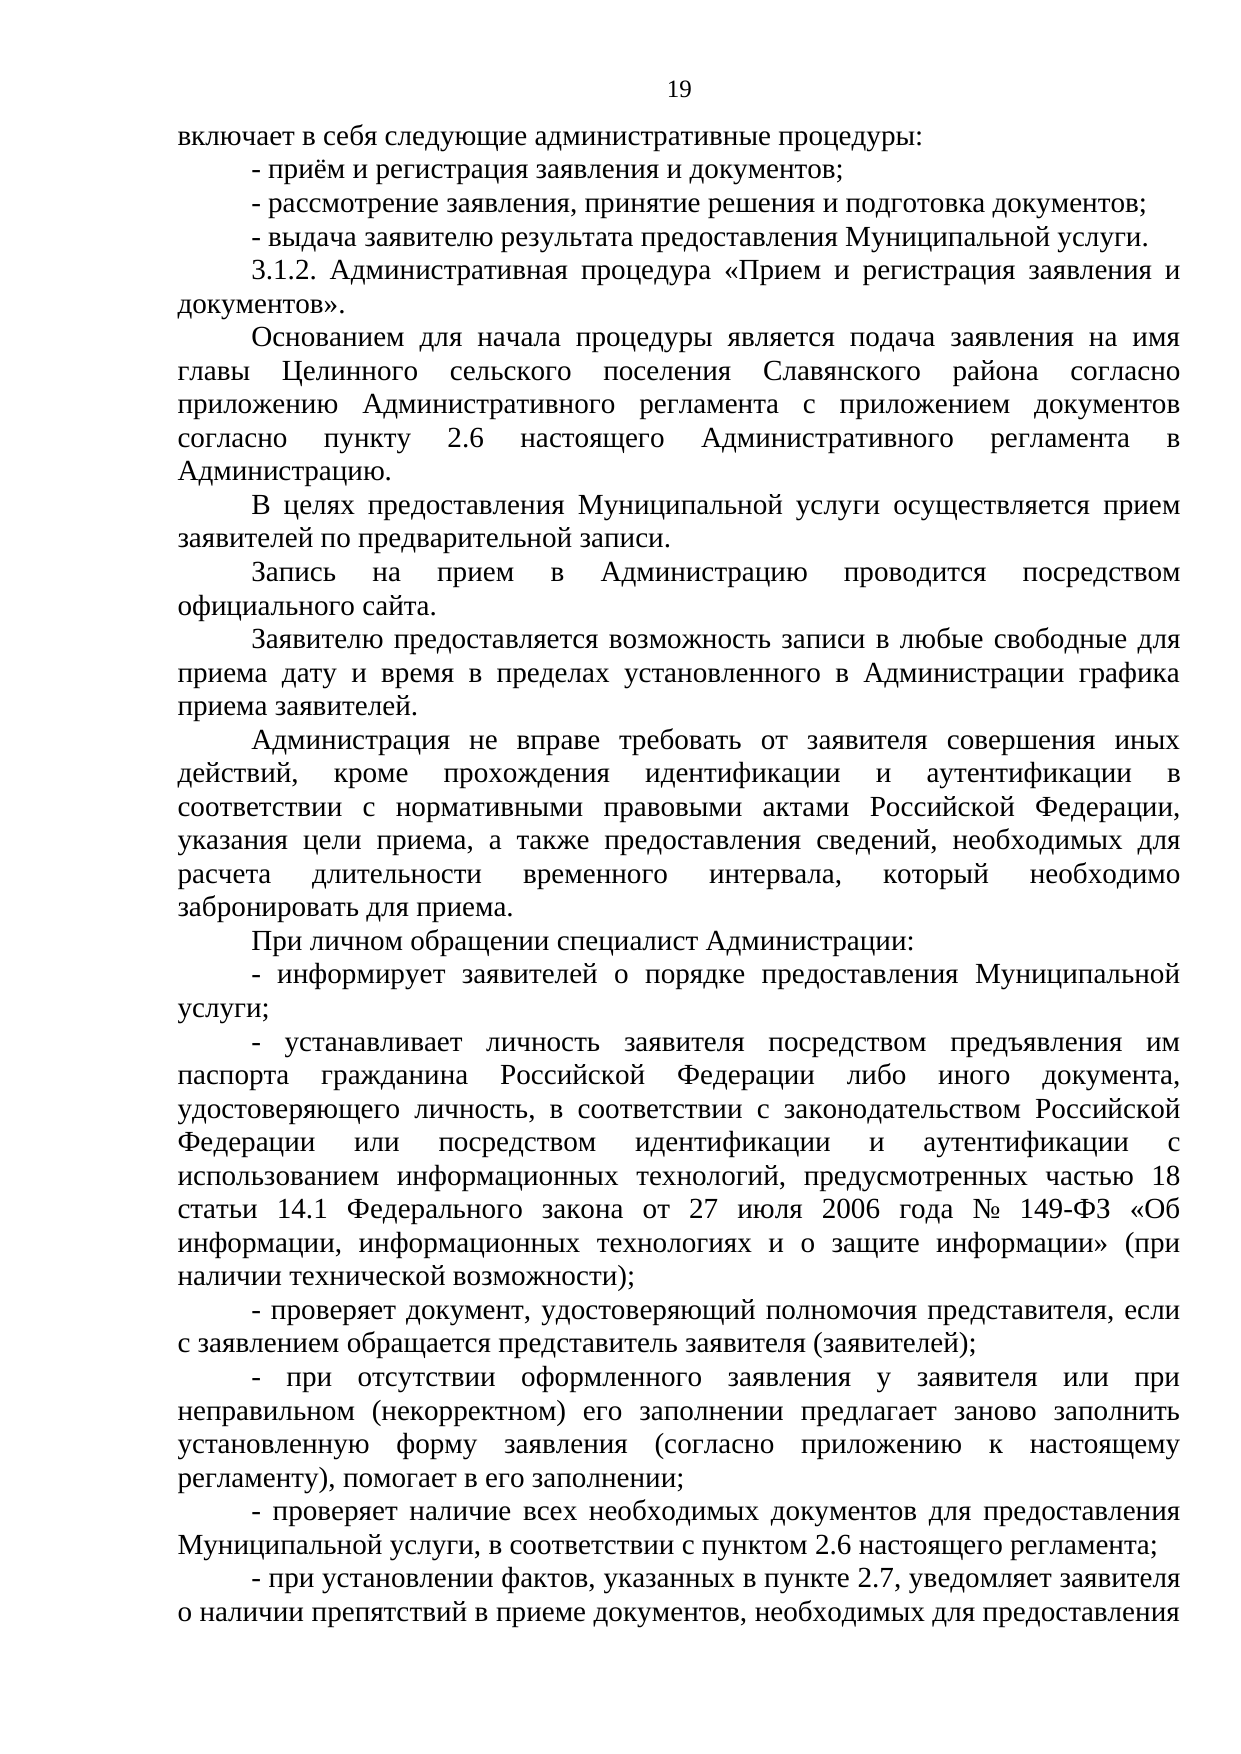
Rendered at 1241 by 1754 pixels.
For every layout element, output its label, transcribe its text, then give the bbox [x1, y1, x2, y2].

text - проверяет наличие всех необходимых документов для предоставления Муниципальной услуги, в соответствии с пунктом 2.6 настоящего регламента; [177, 1493, 1181, 1560]
text Основанием для начала процедуры является подача заявления на имя главы Целинного сельского поселения Славянского района согласно приложению Административного регламента с приложением документов согласно пункту 2.6 настоящего Административного регламента в Администрацию. [177, 319, 1181, 487]
text Администрация не вправе требовать от заявителя совершения иных действий, кроме прохождения идентификации и аутентификации в соответствии с нормативными правовыми актами Российской Федерации, указания цели приема, а также предоставления сведений, необходимых для расчета длительности временного интервала, который необходимо забронировать для приема. [177, 722, 1181, 923]
text 3.1.2. Административная процедура «Прием и регистрация заявления и документов». [177, 252, 1181, 319]
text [177, 1560, 1181, 1627]
text - информирует заявителей о порядке предоставления Муниципальной услуги; [177, 957, 1181, 1024]
text - при отсутствии оформленного заявления у заявителя или при неправильном (некорректном) его заполнении предлагает заново заполнить установленную форму заявления (согласно приложению к настоящему регламенту), помогает в его заполнении; [177, 1359, 1181, 1493]
text - приём и регистрация заявления и документов; [177, 152, 1181, 185]
text При личном обращении специалист Администрации: [177, 923, 1181, 957]
text - устанавливает личность заявителя посредством предъявления им паспорта гражданина Российской Федерации либо иного документа, удостоверяющего личность, в соответствии с законодательством Российской Федерации или посредством идентификации и аутентификации с использованием информационных технологий, предусмотренных частью 18 статьи 14.1 Федерального закона от 27 июля 2006 года № 149-ФЗ «Об информации, информационных технологиях и о защите информации» (при наличии технической возможности); [177, 1024, 1181, 1292]
text Заявителю предоставляется возможность записи в любые свободные для приема дату и время в пределах установленного в Администрации графика приема заявителей. [177, 621, 1181, 722]
text В целях предоставления Муниципальной услуги осуществляется прием заявителей по предварительной записи. [177, 487, 1181, 554]
text - проверяет документ, удостоверяющий полномочия представителя, если с заявлением обращается представитель заявителя (заявителей); [177, 1292, 1181, 1359]
text - выдача заявителю результата предоставления Муниципальной услуги. [177, 219, 1181, 252]
text - рассмотрение заявления, принятие решения и подготовка документов; [177, 185, 1181, 219]
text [177, 118, 1181, 152]
text Запись на прием в Администрацию проводится посредством официального сайта. [177, 554, 1181, 621]
